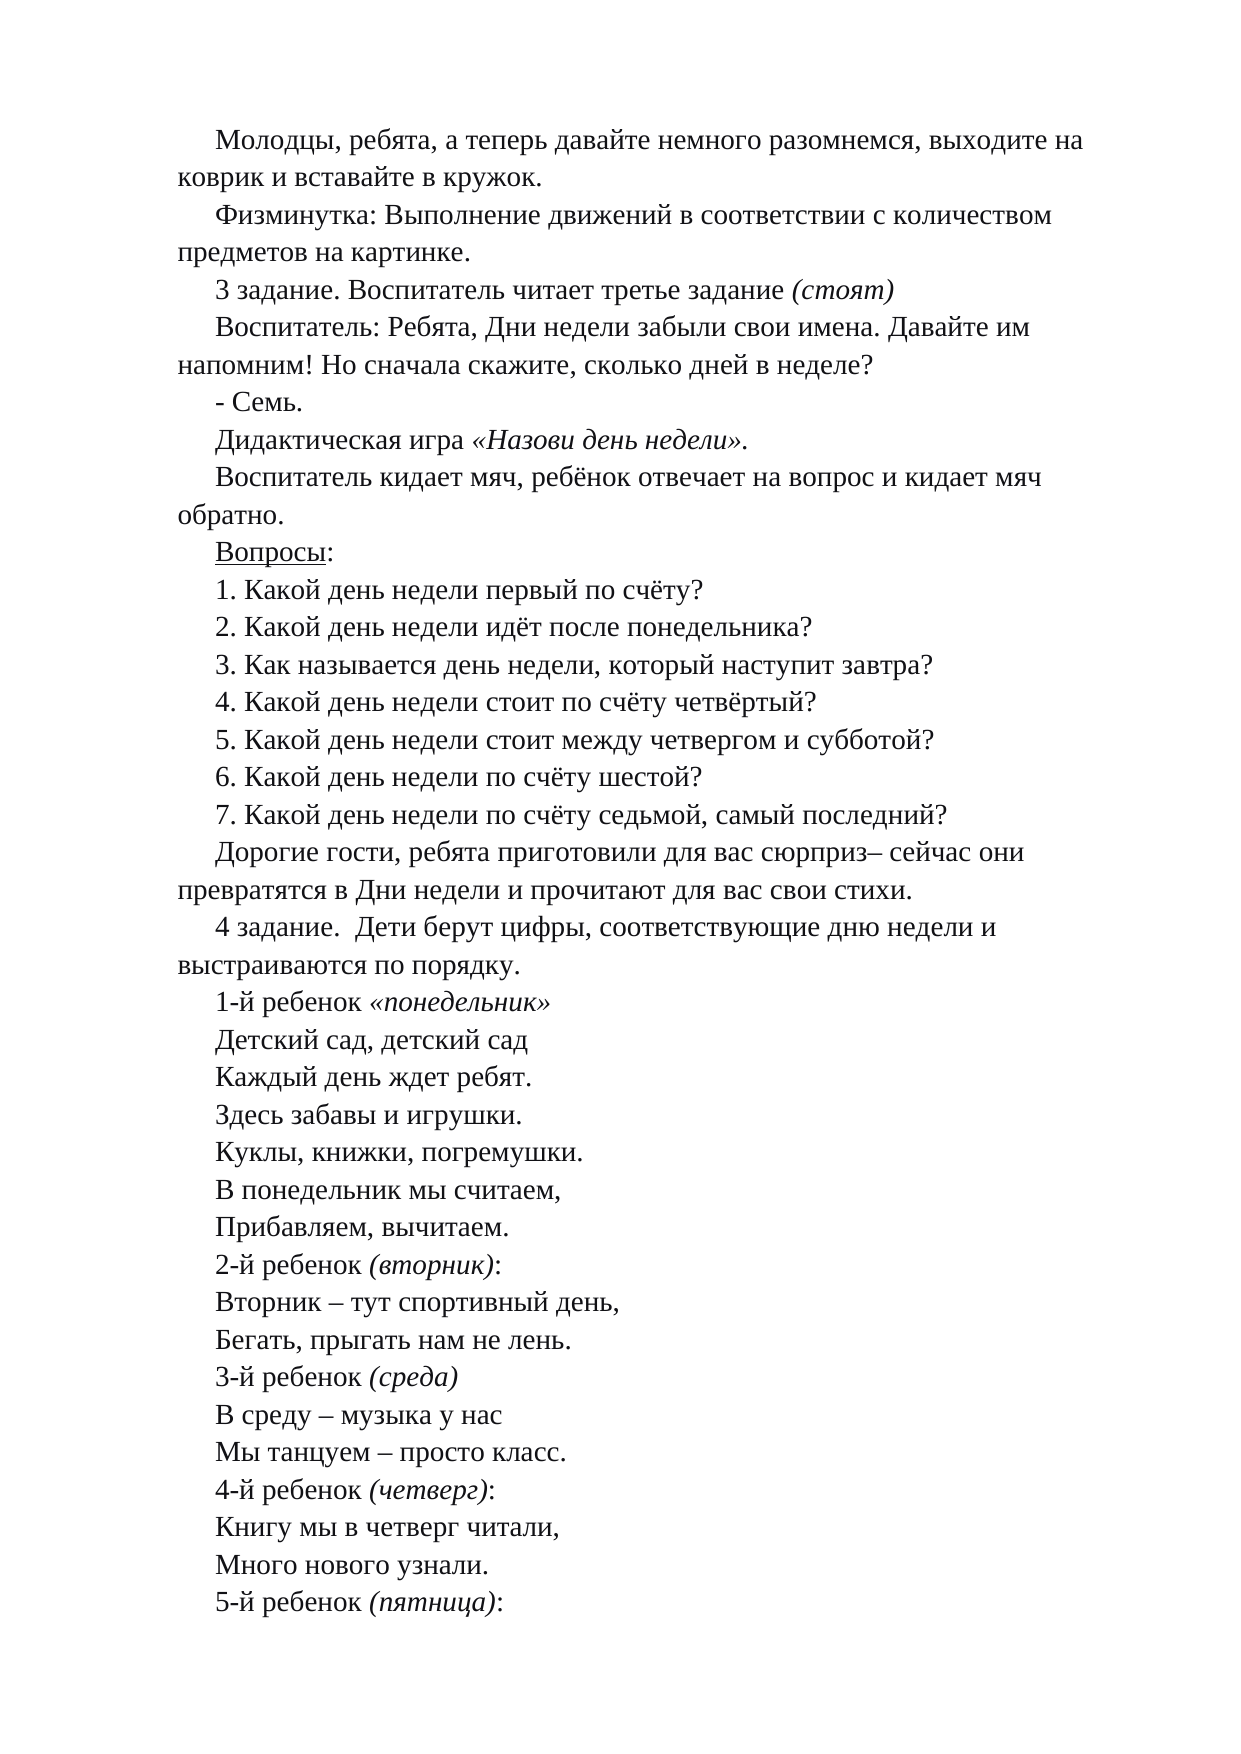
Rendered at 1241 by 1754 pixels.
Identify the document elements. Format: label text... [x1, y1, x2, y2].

text Дорогие гости, ребята приготовили для вас сюрприз– сейчас они превратятся в Дни недели и прочитают для вас свои стихи. [177, 831, 1152, 906]
text Дидактическая игра «Назови день недели». [177, 418, 1152, 456]
text 1. Какой день недели первый по счёту? [177, 568, 1152, 606]
text - Семь. [177, 381, 1152, 418]
text Молодцы, ребята, а теперь давайте немного разомнемся, выходите на коврик и вставайте в кружок. [177, 118, 1152, 193]
text Воспитатель кидает мяч, ребёнок отвечает на вопрос и кидает мяч обратно. [177, 456, 1152, 531]
text 4 задание. Дети берут цифры, соответствующие дню недели и выстраиваются по порядку. [177, 906, 1152, 981]
text 4-й ребенок (четверг): [177, 1468, 1152, 1506]
text 3. Как называется день недели, который наступит завтра? [177, 643, 1152, 681]
text Мы танцуем – просто класс. [177, 1431, 1152, 1468]
text Вопросы: [177, 531, 1152, 568]
text В понедельник мы считаем, [177, 1168, 1152, 1206]
text Книгу мы в четверг читали, [177, 1506, 1152, 1543]
text Детский сад, детский сад [177, 1018, 1152, 1056]
text 6. Какой день недели по счёту шестой? [177, 756, 1152, 793]
text 7. Какой день недели по счёту седьмой, самый последний? [177, 793, 1152, 831]
text 2. Какой день недели идёт после понедельника? [177, 606, 1152, 643]
text 2-й ребенок (вторник): [177, 1243, 1152, 1281]
text В среду – музыка у нас [177, 1393, 1152, 1431]
text 4. Какой день недели стоит по счёту четвёртый? [177, 681, 1152, 718]
text 3-й ребенок (среда) [177, 1356, 1152, 1393]
text Много нового узнали. [177, 1543, 1152, 1581]
text Вторник – тут спортивный день, [177, 1281, 1152, 1318]
text 5-й ребенок (пятница): [177, 1581, 1152, 1618]
text Воспитатель: Ребята, Дни недели забыли свои имена. Давайте им напомним! Но сначала скажите, сколько дней в неделе? [177, 306, 1152, 381]
text Прибавляем, вычитаем. [177, 1206, 1152, 1243]
text Каждый день ждет ребят. [177, 1056, 1152, 1093]
text Здесь забавы и игрушки. [177, 1093, 1152, 1131]
text 1-й ребенок «понедельник» [177, 981, 1152, 1018]
text Бегать, прыгать нам не лень. [177, 1318, 1152, 1356]
text Физминутка: Выполнение движений в соответствии с количеством предметов на картинке. [177, 193, 1152, 268]
text Куклы, книжки, погремушки. [177, 1131, 1152, 1168]
text 5. Какой день недели стоит между четвергом и субботой? [177, 718, 1152, 756]
text 3 задание. Воспитатель читает третье задание (стоят) [177, 268, 1152, 306]
